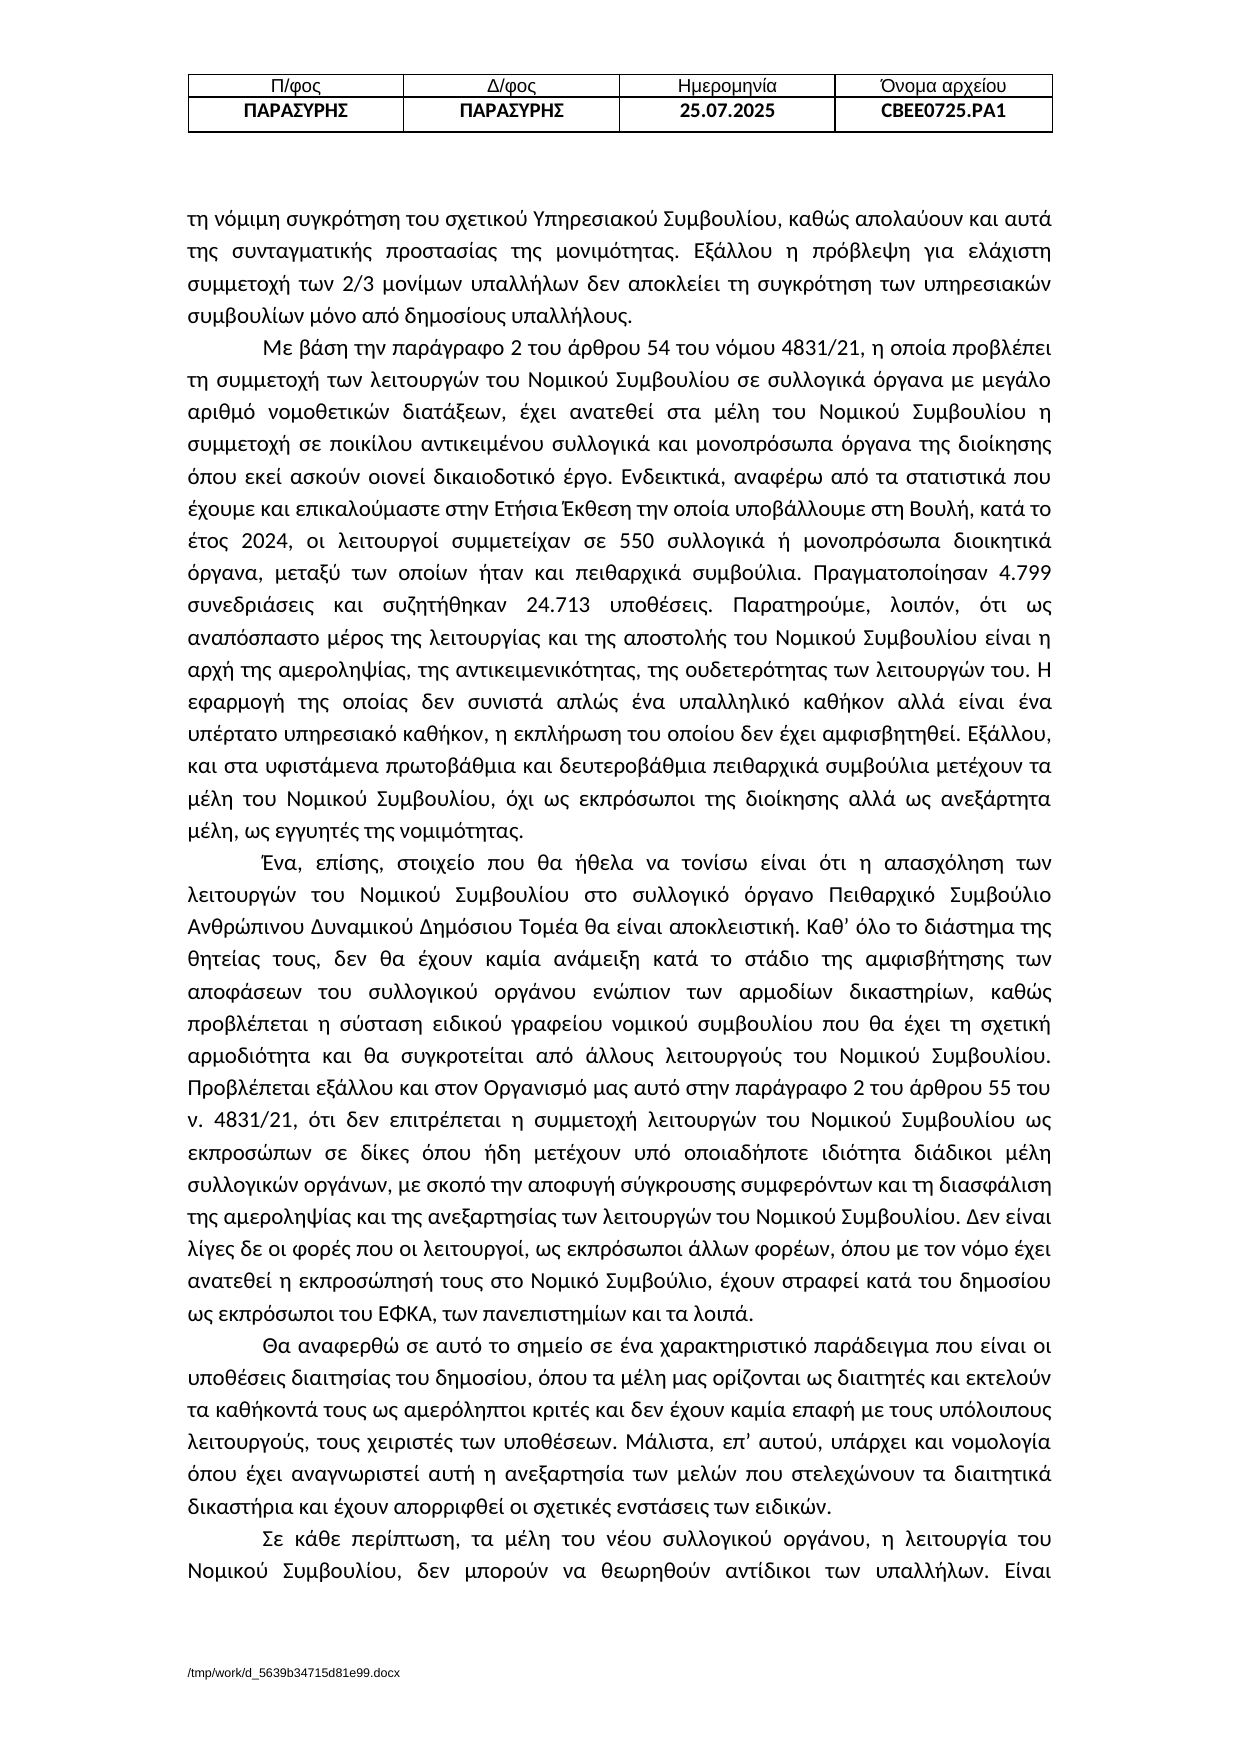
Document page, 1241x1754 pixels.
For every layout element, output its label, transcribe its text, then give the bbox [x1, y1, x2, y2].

text Με βάση την παράγραφο 2 του άρθρου 54 του νόμου 4831/21, η οποία προβλέπει τη συμμετοχή των λειτουργών του Νομικού Συμβουλίου σε συλλογικά όργανα με μεγάλο αριθμό νομοθετικών διατάξεων, έχει ανατεθεί στα μέλη του Νομικού Συμβουλίου η συμμετοχή σε ποικίλου αντικειμένου συλλογικά και μονοπρόσωπα όργανα της διοίκησης όπου εκεί ασκούν οιονεί δικαιοδοτικό έργο. Ενδεικτικά, αναφέρω από τα στατιστικά που έχουμε και επικαλούμαστε στην Ετήσια Έκθεση την οποία υποβάλλουμε στη Βουλή, κατά το έτος 2024, οι λειτουργοί συμμετείχαν σε 550 συλλογικά ή μονοπρόσωπα διοικητικά όργανα, μεταξύ των οποίων ήταν και πειθαρχικά συμβούλια. Πραγματοποίησαν 4.799 συνεδριάσεις και συζητήθηκαν 24.713 υποθέσεις. Παρατηρούμε, λοιπόν, ότι ως αναπόσπαστο μέρος της λειτουργίας και της αποστολής του Νομικού Συμβουλίου είναι η αρχή της αμεροληψίας, της αντικειμενικότητας, της ουδετερότητας των λειτουργών του. Η εφαρμογή της οποίας δεν συνιστά απλώς ένα υπαλληλικό καθήκον αλλά είναι ένα υπέρτατο υπηρεσιακό καθήκον, η εκπλήρωση του οποίου δεν έχει αμφισβητηθεί. Εξάλλου, και στα υφιστάμενα πρωτοβάθμια και δευτεροβάθμια πειθαρχικά συμβούλια μετέχουν τα μέλη του Νομικού Συμβουλίου, όχι ως εκπρόσωποι της διοίκησης αλλά ως ανεξάρτητα μέλη, ως εγγυητές της νομιμότητας. [187, 333, 1053, 844]
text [187, 204, 1053, 329]
text Θα αναφερθώ σε αυτό το σημείο σε ένα χαρακτηριστικό παράδειγμα που είναι οι υποθέσεις διαιτησίας του δημοσίου, όπου τα μέλη μας ορίζονται ως διαιτητές και εκτελούν τα καθήκοντά τους ως αμερόληπτοι κριτές και δεν έχουν καμία επαφή με τους υπόλοιπους λειτουργούς, τους χειριστές των υποθέσεων. Μάλιστα, επ’ αυτού, υπάρχει και νομολογία όπου έχει αναγνωριστεί αυτή η ανεξαρτησία των μελών που στελεχώνουν τα διαιτητικά δικαστήρια και έχουν απορριφθεί οι σχετικές ενστάσεις των ειδικών. [187, 1331, 1053, 1520]
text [187, 1524, 1053, 1584]
text Ένα, επίσης, στοιχείο που θα ήθελα να τονίσω είναι ότι η απασχόληση των λειτουργών του Νομικού Συμβουλίου στο συλλογικό όργανο Πειθαρχικό Συμβούλιο Ανθρώπινου Δυναμικού Δημόσιου Τομέα θα είναι αποκλειστική. Καθ’ όλο το διάστημα της θητείας τους, δεν θα έχουν καμία ανάμειξη κατά το στάδιο της αμφισβήτησης των αποφάσεων του συλλογικού οργάνου ενώπιον των αρμοδίων δικαστηρίων, καθώς προβλέπεται η σύσταση ειδικού γραφείου νομικού συμβουλίου που θα έχει τη σχετική αρμοδιότητα και θα συγκροτείται από άλλους λειτουργούς του Νομικού Συμβουλίου. Προβλέπεται εξάλλου και στον Οργανισμό μας αυτό στην παράγραφο 2 του άρθρου 55 του ν. 4831/21, ότι δεν επιτρέπεται η συμμετοχή λειτουργών του Νομικού Συμβουλίου ως εκπροσώπων σε δίκες όπου ήδη μετέχουν υπό οποιαδήποτε ιδιότητα διάδικοι μέλη συλλογικών οργάνων, με σκοπό την αποφυγή σύγκρουσης συμφερόντων και τη διασφάλιση της αμεροληψίας και της ανεξαρτησίας των λειτουργών του Νομικού Συμβουλίου. Δεν είναι λίγες δε οι φορές που οι λειτουργοί, ως εκπρόσωποι άλλων φορέων, όπου με τον νόμο έχει ανατεθεί η εκπροσώπησή τους στο Νομικό Συμβούλιο, έχουν στραφεί κατά του δημοσίου ως εκπρόσωποι του ΕΦΚΑ, των πανεπιστημίων και τα λοιπά. [187, 848, 1053, 1327]
